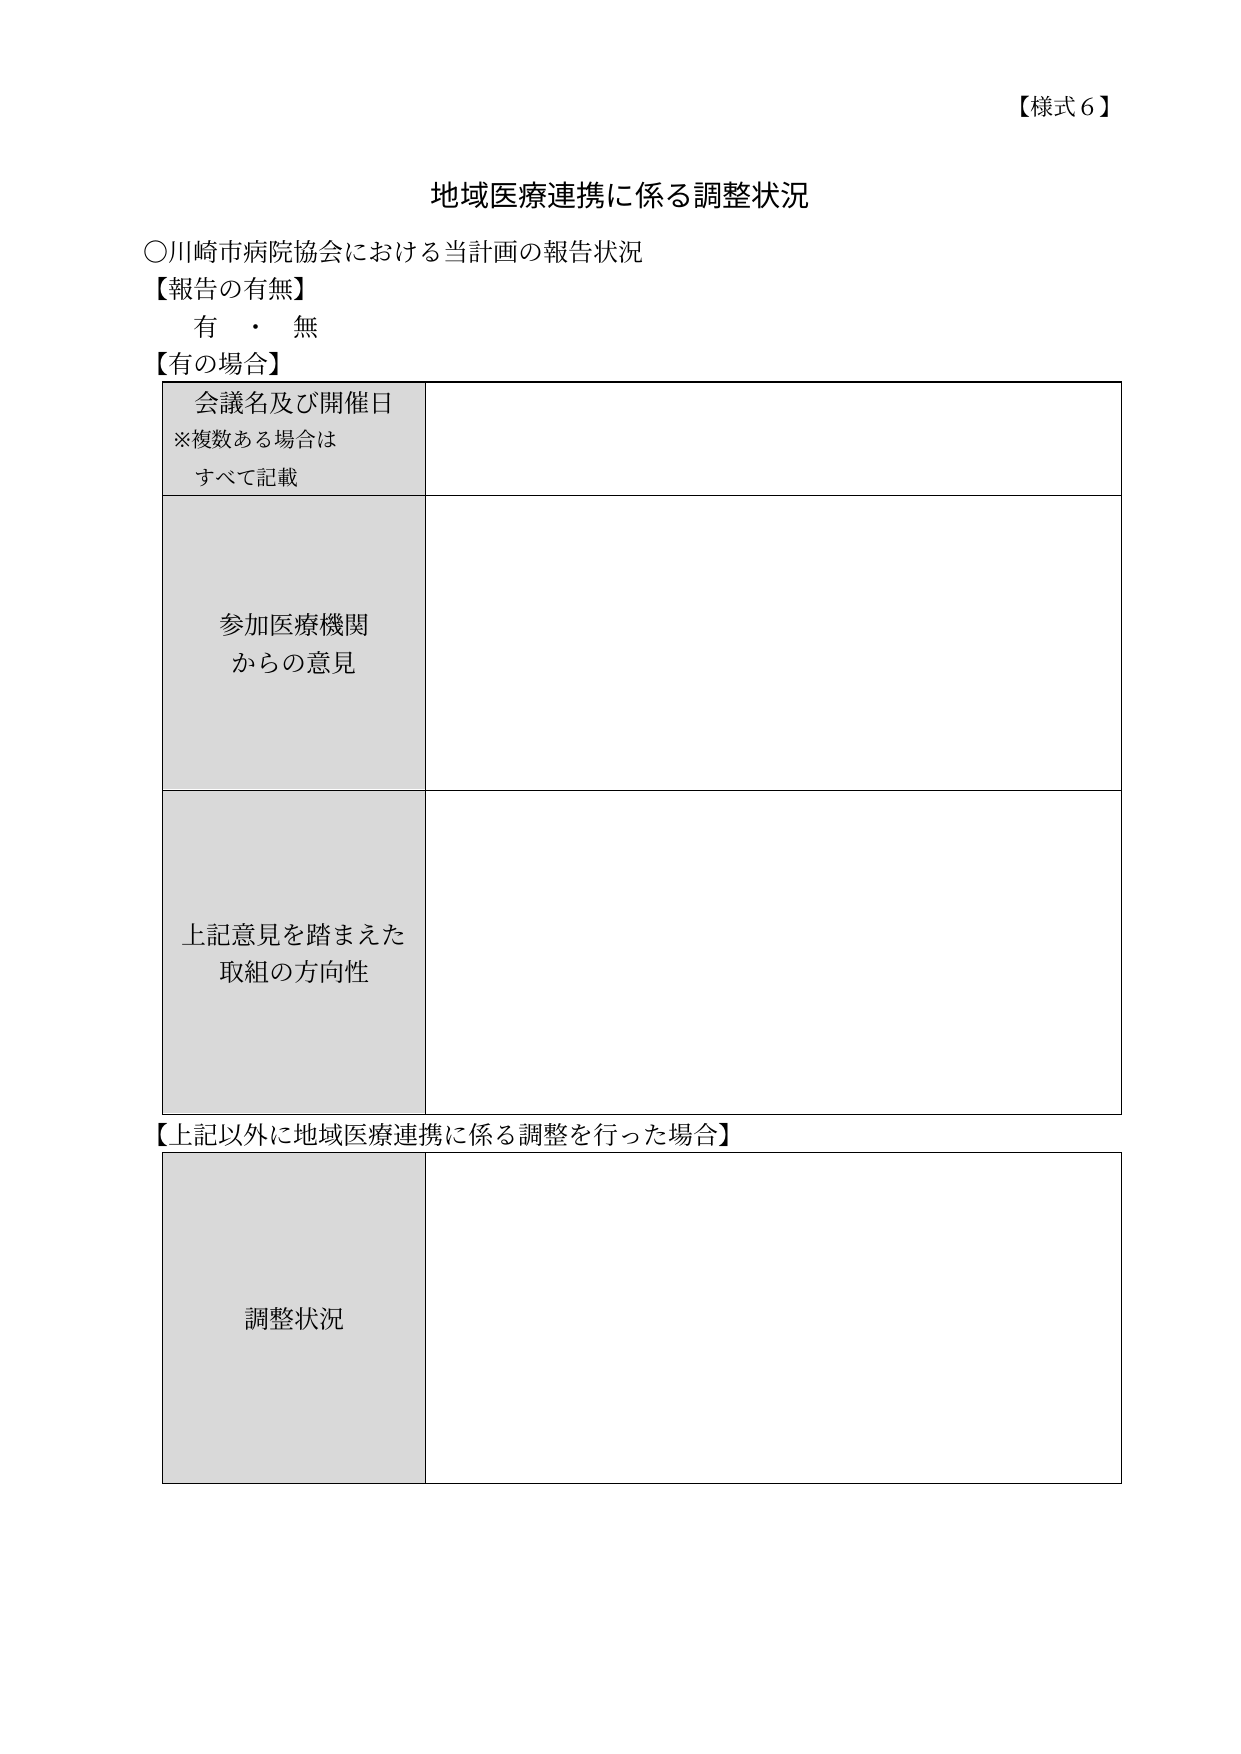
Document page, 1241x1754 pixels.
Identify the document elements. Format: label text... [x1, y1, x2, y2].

text 有 ・ 無 [118, 306, 1122, 344]
table_header 調整状況 [163, 1153, 425, 1483]
text 【報告の有無】 [118, 269, 1122, 306]
table_cell 参加医療機関 からの意見 [163, 496, 425, 789]
table_cell 上記意見を踏まえた取組の方向性 [163, 791, 425, 1113]
table_cell [426, 496, 1121, 789]
table_header 会議名及び開催日 ※複数ある場合は すべて記載 [163, 383, 425, 495]
table_header [426, 383, 1121, 495]
text 【上記以外に地域医療連携に係る調整を行った場合】 [118, 1114, 1122, 1152]
table_header [426, 1153, 1121, 1483]
text 【有の場合】 [118, 344, 1122, 381]
text 地域医療連携に係る調整状況 [118, 156, 1122, 231]
table_cell [426, 791, 1121, 1113]
text 〇川崎市病院協会における当計画の報告状況 [118, 231, 1122, 269]
